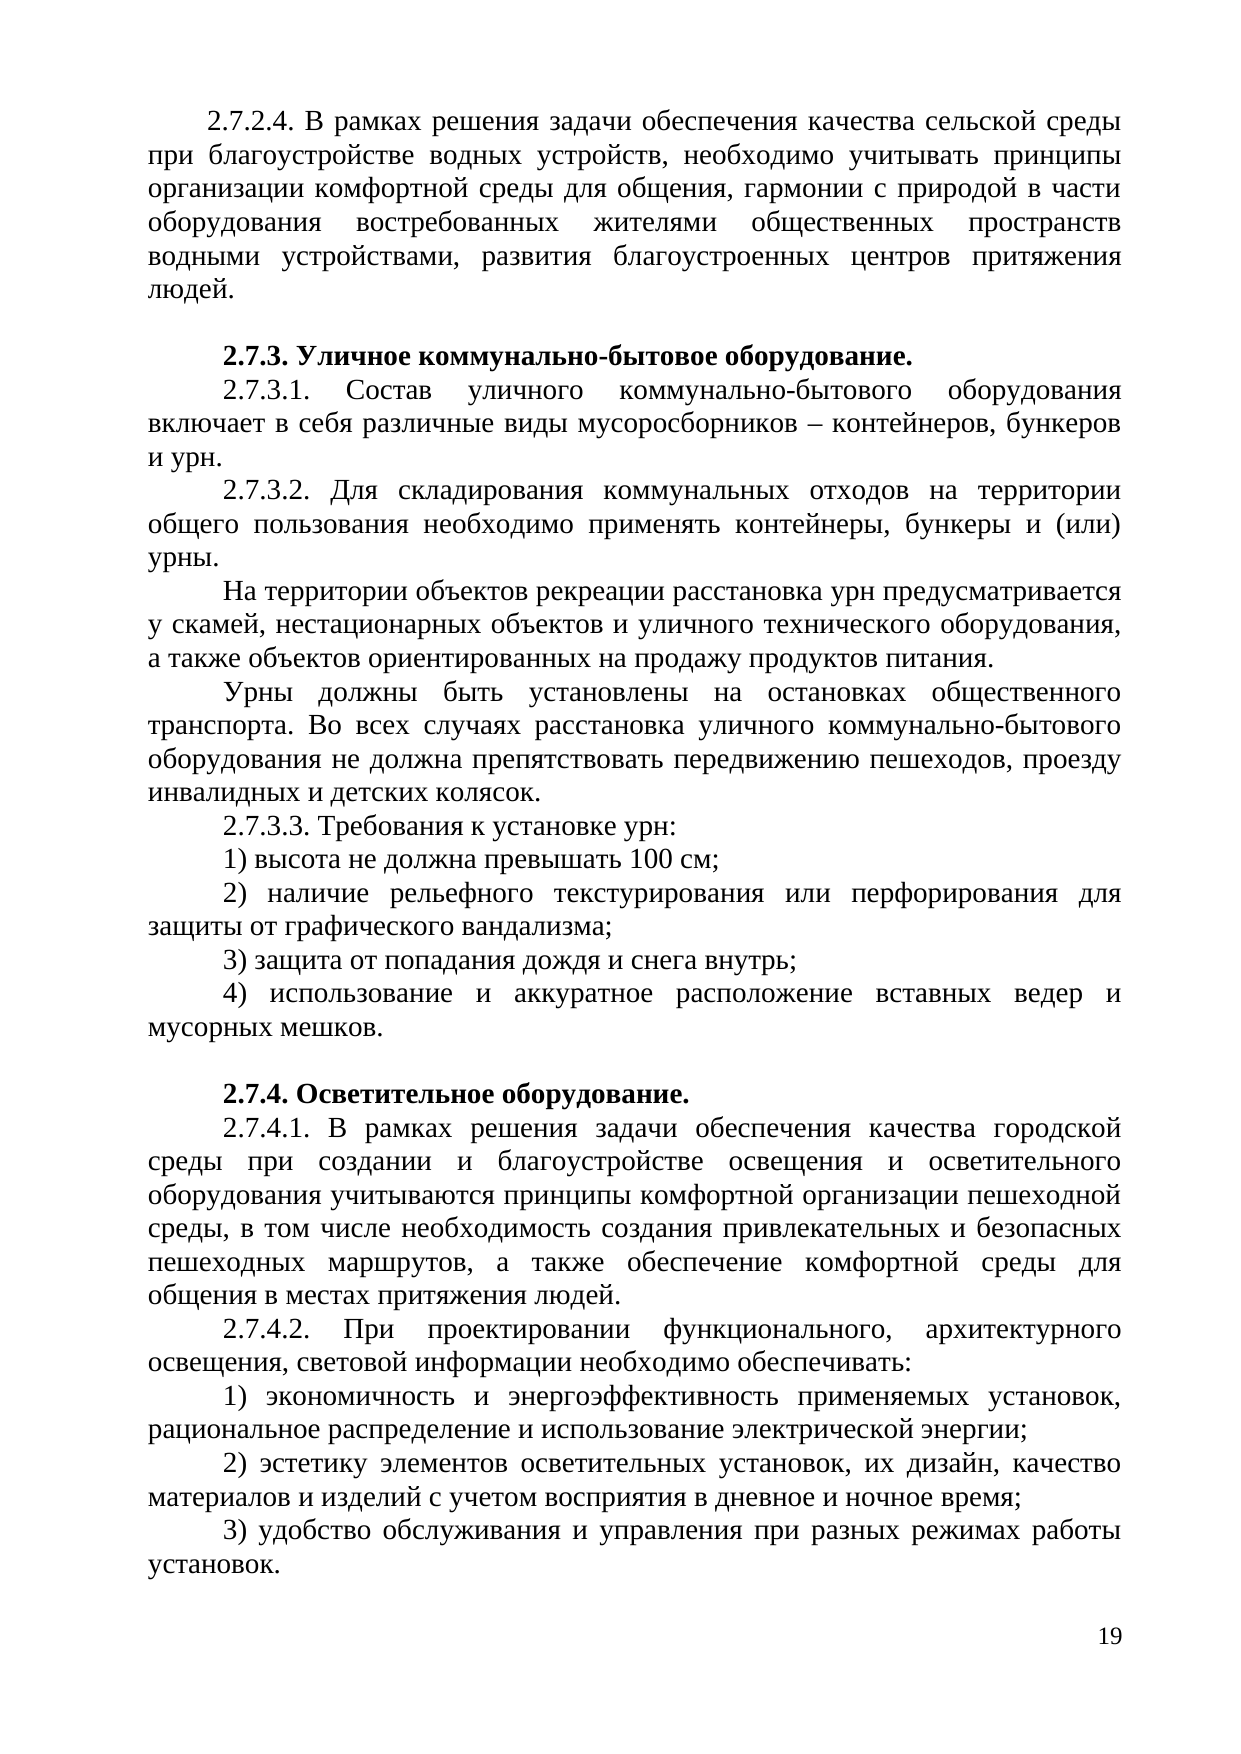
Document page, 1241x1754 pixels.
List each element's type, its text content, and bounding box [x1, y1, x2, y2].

text 2) эстетику элементов осветительных установок, их дизайн, качество материалов и изделий с учетом восприятия в дневное и ночное время; [148, 1445, 1122, 1512]
text 4) использование и аккуратное расположение вставных ведер и мусорных мешков. [148, 976, 1122, 1043]
text 2.7.3.1. Состав уличного коммунально-бытового оборудования включает в себя различные виды мусоросборников – контейнеров, бункеров и урн. [148, 372, 1122, 472]
text 2.7.2.4. В рамках решения задачи обеспечения качества сельской среды при благоустройстве водных устройств, необходимо учитывать принципы организации комфортной среды для общения, гармонии с природой в части оборудования востребованных жителями общественных пространств водными устройствами, развития благоустроенных центров притяжения людей. [148, 103, 1122, 305]
text Урны должны быть установлены на остановках общественного транспорта. Во всех случаях расстановка уличного коммунально-бытового оборудования не должна препятствовать передвижению пешеходов, проезду инвалидных и детских колясок. [148, 674, 1122, 808]
text 2) наличие рельефного текстурирования или перфорирования для защиты от графического вандализма; [148, 875, 1122, 942]
text 3) защита от попадания дождя и снега внутрь; [148, 942, 1122, 976]
text 2.7.3. Уличное коммунально-бытовое оборудование. [148, 338, 1122, 372]
text 1) экономичность и энергоэффективность применяемых установок, рациональное распределение и использование электрической энергии; [148, 1378, 1122, 1445]
text 2.7.4.2. При проектировании функционального, архитектурного освещения, световой информации необходимо обеспечивать: [148, 1311, 1122, 1378]
text 2.7.3.2. Для складирования коммунальных отходов на территории общего пользования необходимо применять контейнеры, бункеры и (или) урны. [148, 472, 1122, 573]
text 3) удобство обслуживания и управления при разных режимах работы установок. [148, 1512, 1122, 1579]
text 2.7.4. Осветительное оборудование. [148, 1076, 1122, 1110]
text 2.7.4.1. В рамках решения задачи обеспечения качества городской среды при создании и благоустройстве освещения и осветительного оборудования учитываются принципы комфортной организации пешеходной среды, в том числе необходимость создания привлекательных и безопасных пешеходных маршрутов, а также обеспечение комфортной среды для общения в местах притяжения людей. [148, 1110, 1122, 1311]
text 1) высота не должна превышать ; [148, 841, 1122, 875]
text 2.7.3.3. Требования к установке урн: [148, 808, 1122, 841]
text На территории объектов рекреации расстановка урн предусматривается у скамей, нестационарных объектов и уличного технического оборудования, а также объектов ориентированных на продажу продуктов питания. [148, 573, 1122, 674]
